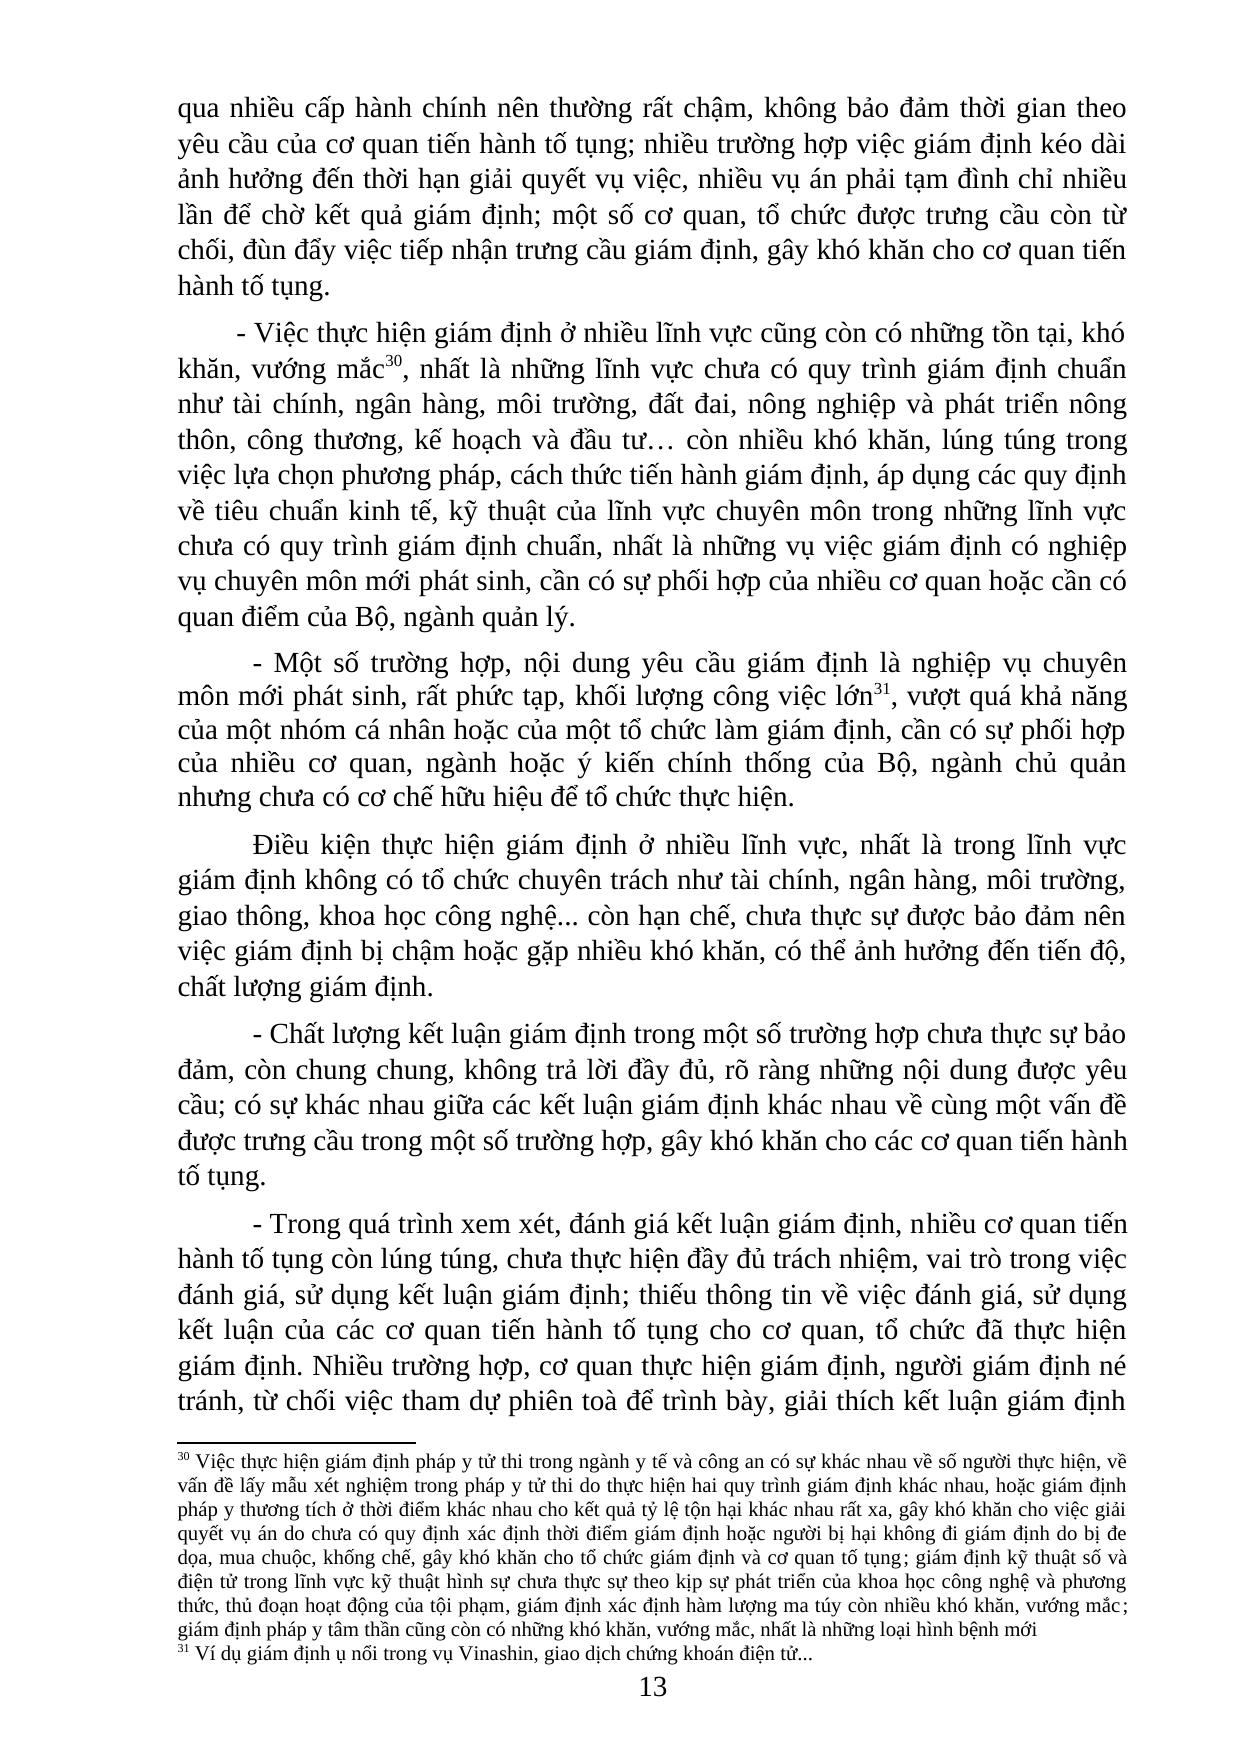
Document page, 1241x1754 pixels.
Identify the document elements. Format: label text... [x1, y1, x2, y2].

text - Một số trường hợp, nội dung yêu cầu giám định là nghiệp vụ chuyên môn mới phát sinh, rất phức tạp, khối lượng công việc lớn, vượt quá khả năng của một nhóm cá nhân hoặc của một tổ chức làm giám định, cần có sự phối hợp của nhiều cơ quan, ngành hoặc ý kiến chính thống của Bộ, ngành chủ quản nhưng chưa có cơ chế hữu hiệu để tổ chức thực hiện. [177, 645, 1128, 813]
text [177, 1204, 1128, 1417]
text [177, 89, 1128, 301]
text - Chất lượng kết luận giám định trong một số trường hợp chưa thực sự bảo đảm, còn chung chung, không trả lời đầy đủ, rõ ràng những nội dung được yêu cầu; có sự khác nhau giữa các kết luận giám định khác nhau về cùng một vấn đề được trưng cầu trong một số trường hợp, gây khó khăn cho các cơ quan tiến hành tố tụng. [177, 1015, 1128, 1192]
text Điều kiện thực hiện giám định ở nhiều lĩnh vực, nhất là trong lĩnh vực giám định không có tổ chức chuyên trách như tài chính, ngân hàng, môi trường, giao thông, khoa học công nghệ... còn hạn chế, chưa thực sự được bảo đảm nên việc giám định bị chậm hoặc gặp nhiều khó khăn, có thể ảnh hưởng đến tiến độ, chất lượng giám định. [177, 825, 1128, 1002]
text - Việc thực hiện giám định ở nhiều lĩnh vực cũng còn có những tồn tại, khó khăn, vướng mắc, nhất là những lĩnh vực chưa có quy trình giám định chuẩn như tài chính, ngân hàng, môi trường, đất đai, nông nghiệp và phát triển nông thôn, công thương, kế hoạch và đầu tư… còn nhiều khó khăn, lúng túng trong việc lựa chọn phương pháp, cách thức tiến hành giám định, áp dụng các quy định về tiêu chuẩn kinh tế, kỹ thuật của lĩnh vực chuyên môn trong những lĩnh vực chưa có quy trình giám định chuẩn, nhất là những vụ việc giám định có nghiệp vụ chuyên môn mới phát sinh, cần có sự phối hợp của nhiều cơ quan hoặc cần có quan điểm của Bộ, ngành quản lý. [177, 314, 1128, 632]
